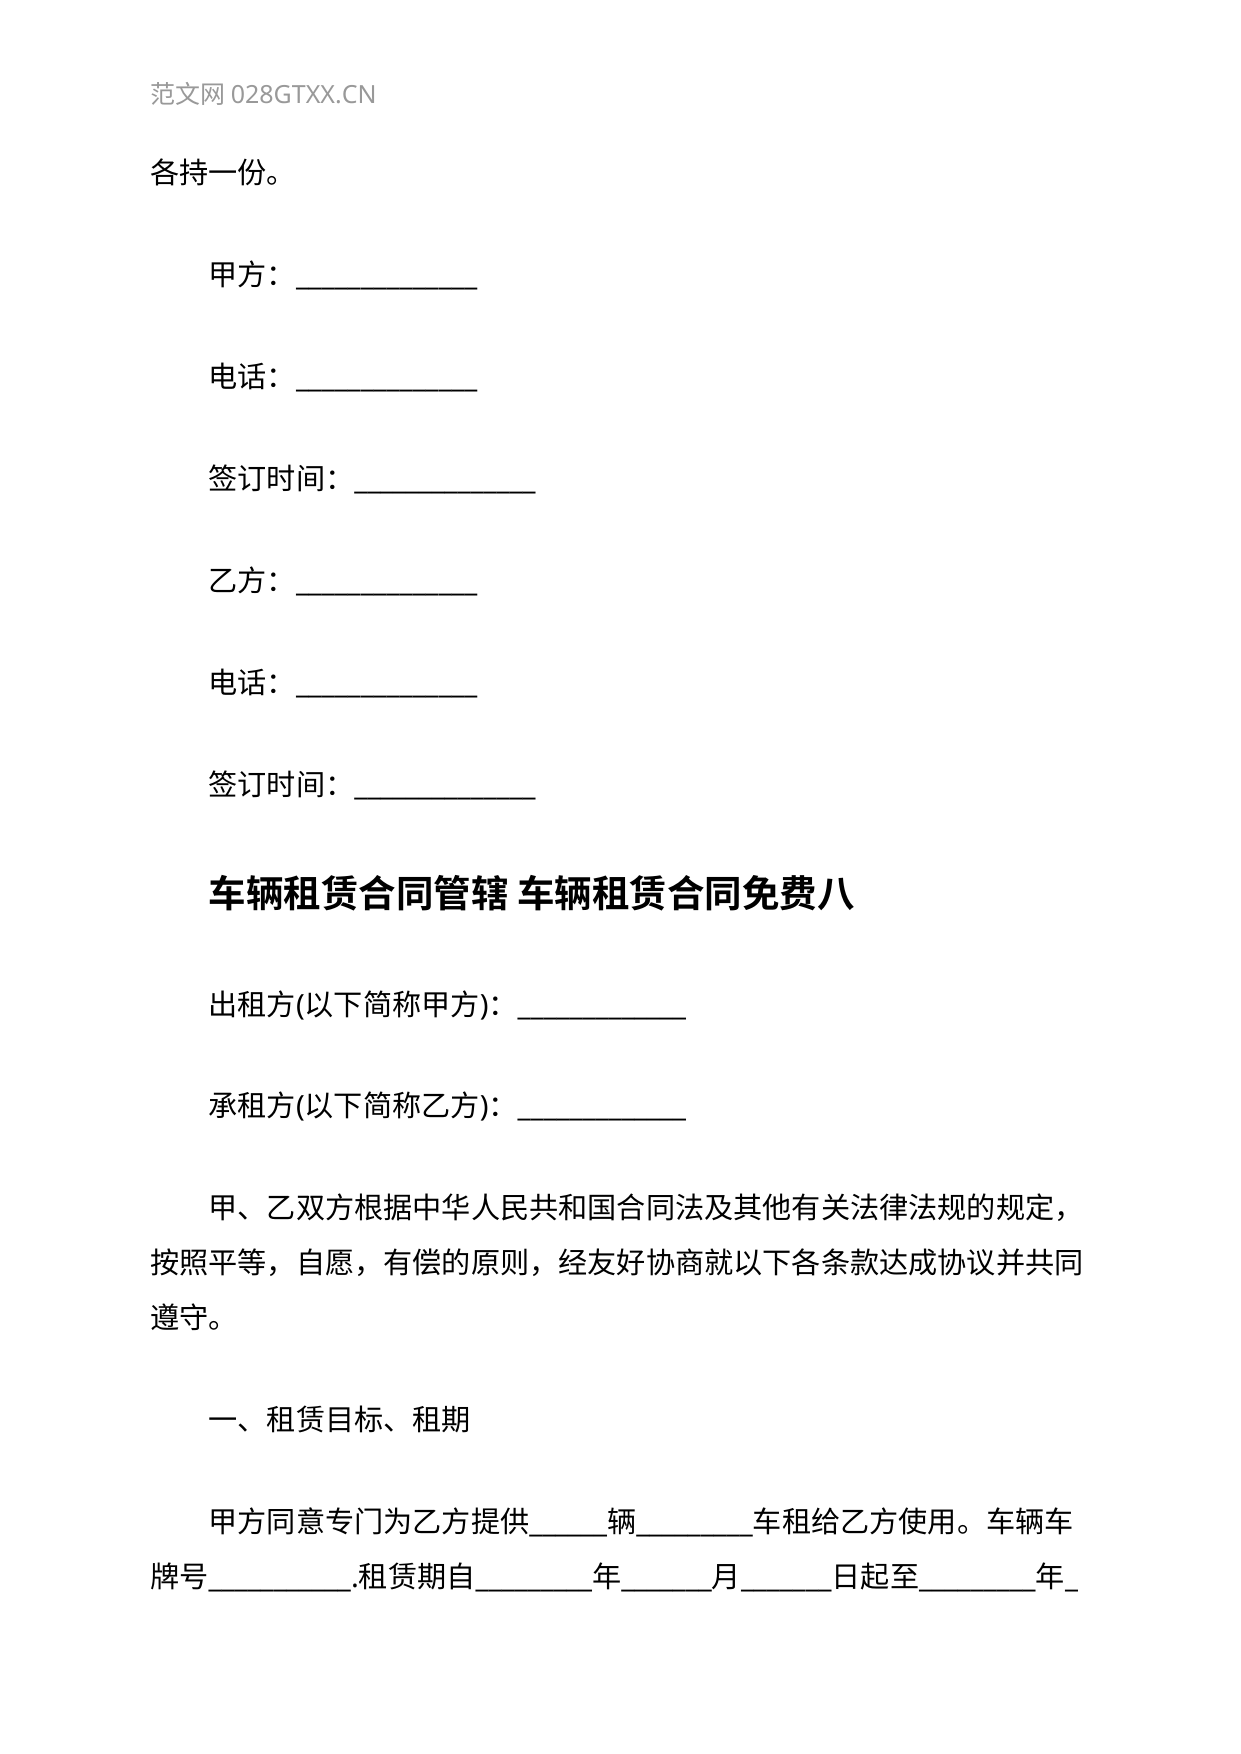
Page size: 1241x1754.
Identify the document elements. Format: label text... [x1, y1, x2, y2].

text 出租方(以下简称甲方)：_____________ [150, 981, 1090, 1023]
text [150, 150, 1090, 192]
text 甲方：______________ [150, 252, 1090, 294]
text 电话：______________ [150, 354, 1090, 396]
text 甲、乙双方根据中华人民共和国合同法及其他有关法律法规的规定，按照平等，自愿，有偿的原则，经友好协商就以下各条款达成协议并共同遵守。 [150, 1185, 1090, 1337]
text 签订时间：______________ [150, 456, 1090, 498]
text 乙方：______________ [150, 558, 1090, 600]
text 签订时间：______________ [150, 762, 1090, 804]
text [150, 1498, 1090, 1596]
text 一、租赁目标、租期 [150, 1397, 1090, 1439]
text 车辆租赁合同管辖 车辆租赁合同免费八 [150, 864, 1090, 918]
text 承租方(以下简称乙方)：_____________ [150, 1083, 1090, 1125]
text 电话：______________ [150, 660, 1090, 702]
